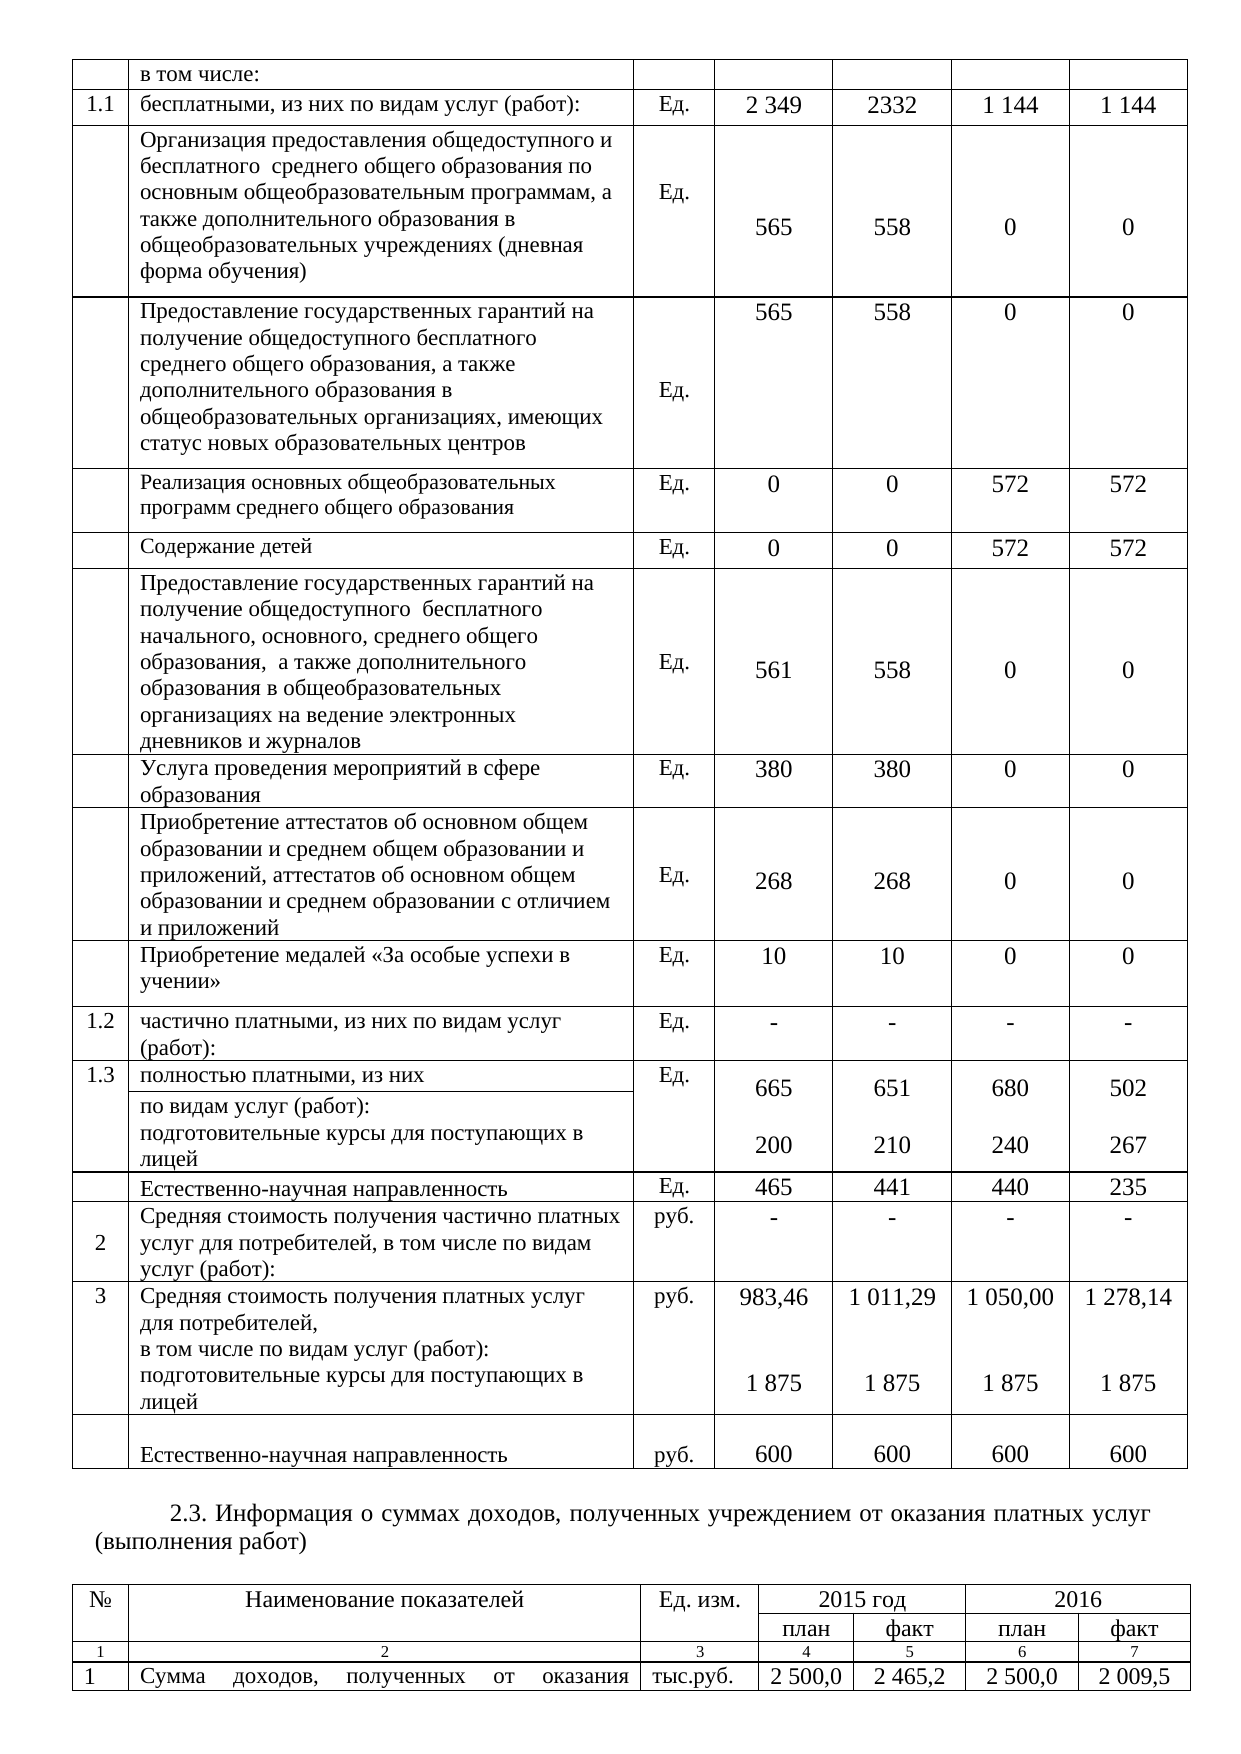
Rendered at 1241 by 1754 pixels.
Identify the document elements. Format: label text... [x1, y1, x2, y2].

table_header 2016 [966, 1585, 1190, 1612]
table_cell 651 210 [833, 1061, 951, 1171]
table_cell 572 [1070, 469, 1187, 532]
table_cell [715, 60, 832, 89]
table_cell 0 [952, 126, 1069, 296]
table_cell 983,46 1 875 [715, 1282, 832, 1414]
table_cell 572 [952, 469, 1069, 532]
table_cell [73, 533, 128, 568]
table_cell 0 [952, 298, 1069, 468]
table_cell - [1070, 1202, 1187, 1281]
table_cell Ед. [634, 569, 714, 753]
table_cell 2 465,2 [854, 1663, 965, 1690]
table_cell 1.2 [73, 1007, 128, 1060]
table_cell [73, 469, 128, 532]
table_cell Естественно-научная направленность [129, 1173, 633, 1201]
table_cell 2 009,5 [1079, 1663, 1190, 1690]
table_cell 565 [715, 298, 832, 468]
table_cell 7 [1079, 1642, 1190, 1661]
table_cell - [1070, 1007, 1187, 1060]
table_cell 6 [966, 1642, 1078, 1661]
table_cell Ед. [634, 469, 714, 532]
table_cell тыс.руб. [641, 1663, 758, 1690]
table_cell 441 [833, 1173, 951, 1201]
table_cell 380 [833, 755, 951, 807]
table_cell 561 [715, 569, 832, 753]
table_cell 1 278,14 1 875 [1070, 1282, 1187, 1414]
table_cell руб. [634, 1282, 714, 1414]
table_cell [73, 298, 128, 468]
table_cell 440 [952, 1173, 1069, 1201]
table_cell 1.1 [73, 90, 128, 125]
table_cell 0 [952, 808, 1069, 940]
table_cell 0 [833, 533, 951, 568]
table_cell Реализация основных общеобразовательных программ среднего общего образования [129, 469, 633, 532]
table_cell - [833, 1202, 951, 1281]
table_cell 1 [73, 1642, 128, 1661]
table_cell 268 [715, 808, 832, 940]
table_cell 0 [1070, 126, 1187, 296]
table_cell 572 [952, 533, 1069, 568]
table_cell Средняя стоимость получения частично платных услуг для потребителей, в том числе по видам услуг (работ): [129, 1202, 633, 1281]
table_cell - [715, 1007, 832, 1060]
table_cell 465 [715, 1173, 832, 1201]
table_cell - [833, 1007, 951, 1060]
table_cell Средняя стоимость получения платных услуг для потребителей, в том числе по видам услуг (работ): подготовительные курсы для поступающих в лицей [129, 1282, 633, 1414]
table_header Ед. изм. [641, 1585, 758, 1641]
table_cell руб. [634, 1202, 714, 1281]
table_cell [73, 941, 128, 1006]
table_cell 1 050,00 1 875 [952, 1282, 1069, 1414]
table_cell 10 [833, 941, 951, 1006]
table_cell Ед. [634, 1007, 714, 1060]
table_cell 600 [1070, 1415, 1187, 1468]
table_cell 1 011,29 1 875 [833, 1282, 951, 1414]
table_cell 600 [833, 1415, 951, 1468]
table_cell 2332 [833, 90, 951, 125]
table_cell 2 500,0 [966, 1663, 1078, 1690]
table_cell 565 [715, 126, 832, 296]
table_cell 0 [1070, 808, 1187, 940]
table_cell Предоставление государственных гарантий на получение общедоступного бесплатного среднего общего образования, а также дополнительного образования в общеобразовательных организациях, имеющих статус новых образовательных центров [129, 298, 633, 468]
table_cell Предоставление государственных гарантий на получение общедоступного бесплатного начального, основного, среднего общего образования, а также дополнительного образования в общеобразовательных организациях на ведение электронных дневников и журналов [129, 569, 633, 753]
table_cell 665 200 [715, 1061, 832, 1171]
table_cell Естественно-научная направленность [129, 1415, 633, 1468]
table_cell Ед. [634, 1061, 714, 1171]
table_cell 558 [833, 298, 951, 468]
table_cell полностью платными, из них [129, 1061, 633, 1091]
table_cell 235 [1070, 1173, 1187, 1201]
table_cell Организация предоставления общедоступного и бесплатного среднего общего образования по основным общеобразовательным программам, а также дополнительного образования в общеобразовательных учреждениях (дневная форма обучения) [129, 126, 633, 296]
table_cell 600 [952, 1415, 1069, 1468]
table_cell Услуга проведения мероприятий в сфере образования [129, 755, 633, 807]
table_cell 2 [73, 1202, 128, 1281]
table_cell 0 [1070, 569, 1187, 753]
table_cell [73, 1415, 128, 1468]
table_header 2015 год [759, 1585, 965, 1612]
table_cell 558 [833, 569, 951, 753]
table_cell [73, 569, 128, 753]
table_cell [129, 1663, 640, 1690]
table_cell Ед. [634, 298, 714, 468]
table_cell по видам услуг (работ): подготовительные курсы для поступающих в лицей [129, 1092, 633, 1171]
table_cell 3 [641, 1642, 758, 1661]
table_cell 10 [715, 941, 832, 1006]
table_cell [73, 126, 128, 296]
text 2.3. Информация о суммах доходов, полученных учреждением от оказания платных услуг (выполнения работ) [94, 1498, 1152, 1555]
table_cell 3 [73, 1282, 128, 1414]
table_cell [73, 60, 128, 89]
table_cell частично платными, из них по видам услуг (работ): [129, 1007, 633, 1060]
table_cell Ед. [634, 808, 714, 940]
table_cell 0 [715, 533, 832, 568]
table_cell 4 [759, 1642, 853, 1661]
table_cell 2 [129, 1642, 640, 1661]
table_cell Приобретение аттестатов об основном общем образовании и среднем общем образовании и приложений, аттестатов об основном общем образовании и среднем образовании с отличием и приложений [129, 808, 633, 940]
table_cell Ед. [634, 90, 714, 125]
table_cell 0 [952, 569, 1069, 753]
table_cell 5 [854, 1642, 965, 1661]
table_cell бесплатными, из них по видам услуг (работ): [129, 90, 633, 125]
table_cell [833, 60, 951, 89]
table_cell 1.3 [73, 1061, 128, 1171]
table_cell 558 [833, 126, 951, 296]
table_cell руб. [634, 1415, 714, 1468]
table_cell 268 [833, 808, 951, 940]
table_cell 0 [952, 941, 1069, 1006]
table_cell 1 144 [1070, 90, 1187, 125]
table_cell 600 [715, 1415, 832, 1468]
table_cell 1 144 [952, 90, 1069, 125]
table_cell [952, 60, 1069, 89]
table_cell 2 349 [715, 90, 832, 125]
table_cell 380 [715, 755, 832, 807]
table_cell Ед. [634, 126, 714, 296]
table_header № [73, 1585, 128, 1641]
table_cell в том числе: [129, 60, 633, 89]
table_cell [73, 1173, 128, 1201]
table_cell Содержание детей [129, 533, 633, 568]
table_cell [1070, 60, 1187, 89]
table_cell план [966, 1614, 1078, 1641]
table_cell 0 [715, 469, 832, 532]
table_cell Ед. [634, 755, 714, 807]
table_cell факт [854, 1614, 965, 1641]
table_cell Ед. [634, 533, 714, 568]
table_cell 572 [1070, 533, 1187, 568]
table_cell - [715, 1202, 832, 1281]
table_cell 0 [952, 755, 1069, 807]
table_cell - [952, 1007, 1069, 1060]
table_cell 0 [1070, 298, 1187, 468]
table_cell [73, 755, 128, 807]
table_cell 2 500,0 [759, 1663, 853, 1690]
table_cell 0 [833, 469, 951, 532]
table_cell 0 [1070, 755, 1187, 807]
table_cell 0 [1070, 941, 1187, 1006]
table_header Наименование показателей [129, 1585, 640, 1641]
table_cell [73, 808, 128, 940]
table_cell план [759, 1614, 853, 1641]
table_cell Ед. [634, 1173, 714, 1201]
table_cell Ед. [634, 941, 714, 1006]
table_cell 680 240 [952, 1061, 1069, 1171]
table_cell 502 267 [1070, 1061, 1187, 1171]
table_cell факт [1079, 1614, 1190, 1641]
table_cell [634, 60, 714, 89]
table_cell - [952, 1202, 1069, 1281]
table_cell 1 [73, 1663, 128, 1690]
table_cell Приобретение медалей «За особые успехи в учении» [129, 941, 633, 1006]
